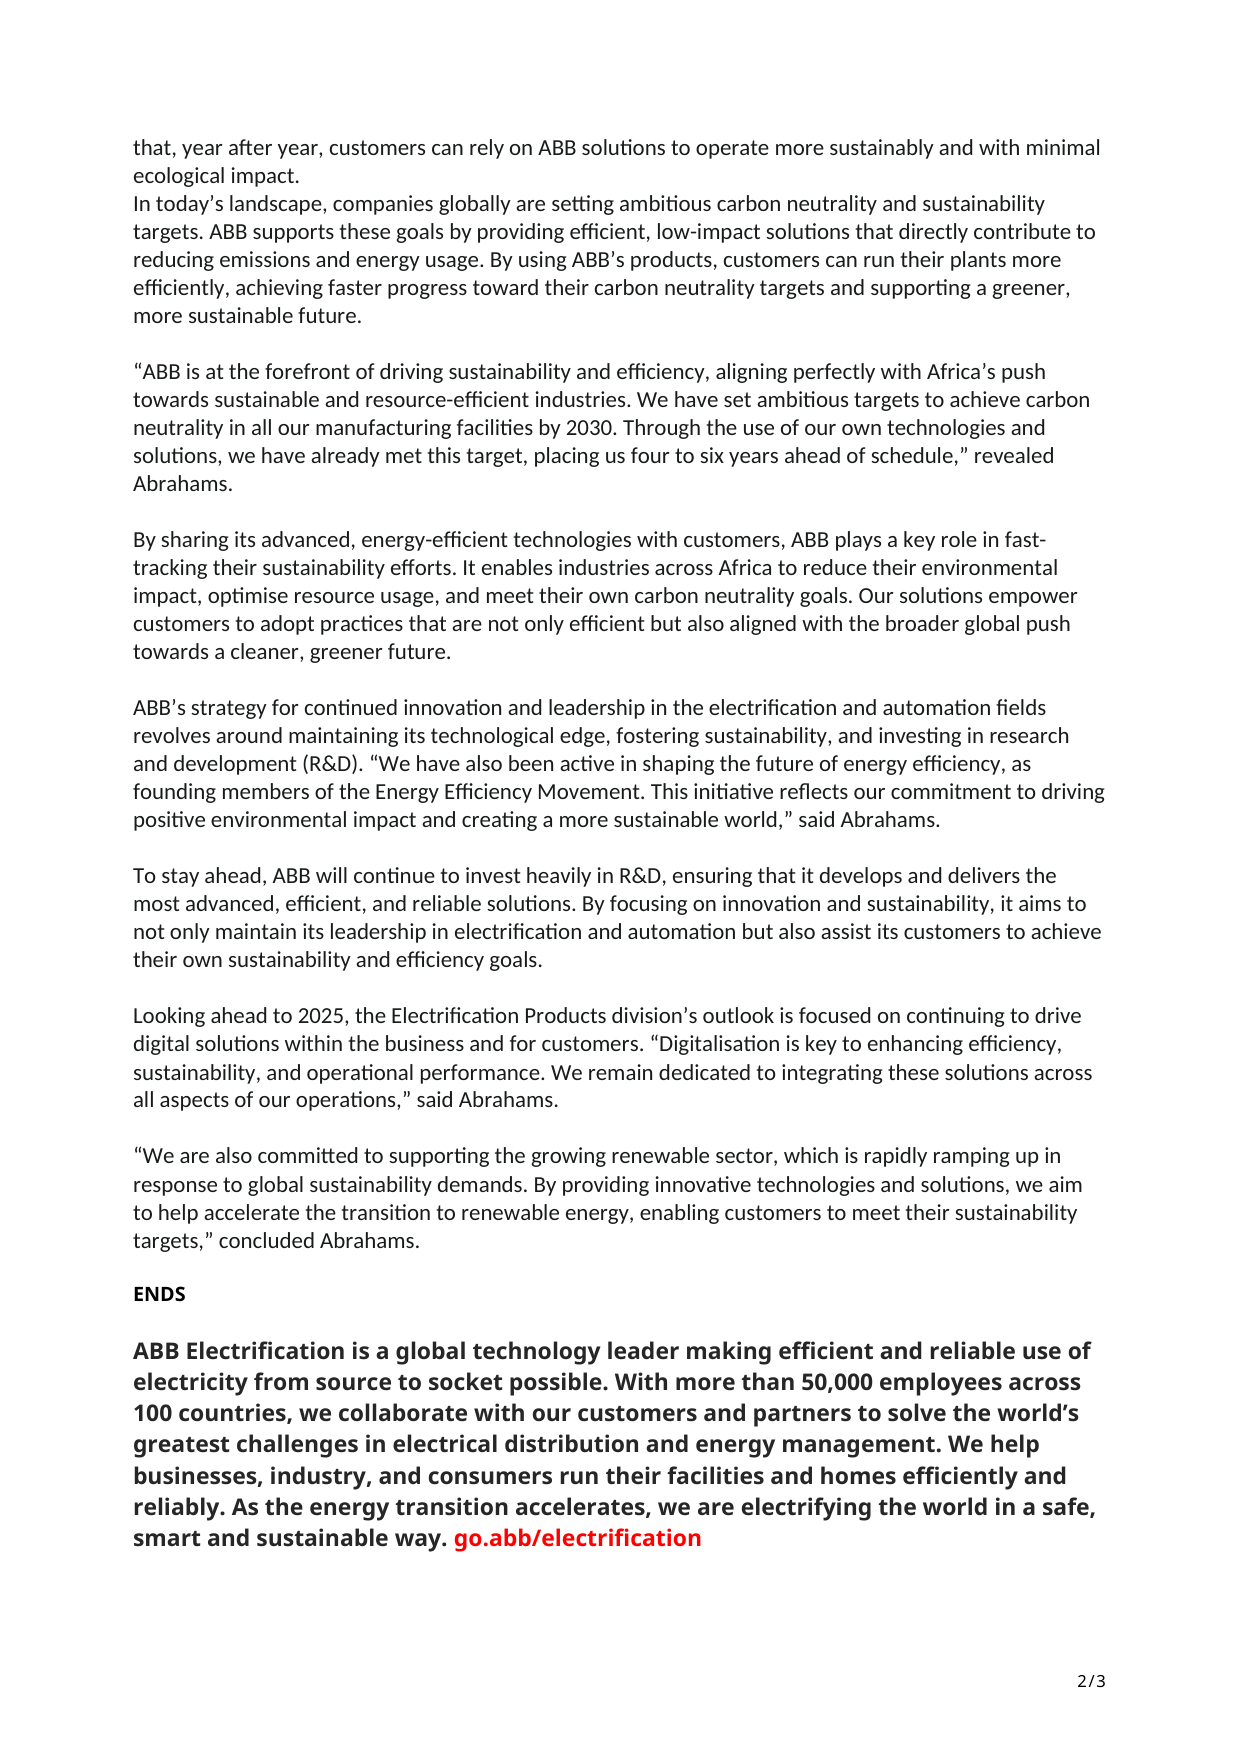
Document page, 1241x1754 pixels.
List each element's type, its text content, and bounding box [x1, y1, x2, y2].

text Looking ahead to 2025, the Electrification Products division’s outlook is focused on continuing to drive digital solutions within the business and for customers. “Digitalisation is key to enhancing efficiency, sustainability, and operational performance. We remain dedicated to integrating these solutions across all aspects of our operations,” said Abrahams. [133, 1002, 1107, 1114]
text ENDS [133, 1281, 1107, 1308]
text To stay ahead, ABB will continue to invest heavily in R&D, ensuring that it develops and delivers the most advanced, efficient, and reliable solutions. By focusing on innovation and sustainability, it aims to not only maintain its leadership in electrification and automation but also assist its customers to achieve their own sustainability and efficiency goals. [133, 861, 1107, 973]
text “We are also committed to supporting the growing renewable sector, which is rapidly ramping up in response to global sustainability demands. By providing innovative technologies and solutions, we aim to help accelerate the transition to renewable energy, enabling customers to meet their sustainability targets,” concluded Abrahams. [133, 1142, 1107, 1254]
text ABB’s strategy for continued innovation and leadership in the electrification and automation fields revolves around maintaining its technological edge, fostering sustainability, and investing in research and development (R&D). “We have also been active in shaping the future of energy efficiency, as founding members of the Energy Efficiency Movement. This initiative reflects our commitment to driving positive environmental impact and creating a more sustainable world,” said Abrahams. [133, 693, 1107, 833]
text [133, 133, 1107, 189]
text “ABB is at the forefront of driving sustainability and efficiency, aligning perfectly with Africa’s push towards sustainable and resource-efficient industries. We have set ambitious targets to achieve carbon neutrality in all our manufacturing facilities by 2030. Through the use of our own technologies and solutions, we have already met this target, placing us four to six years ahead of schedule,” revealed Abrahams. [133, 357, 1107, 497]
text ABB Electrification is a global technology leader making efficient and reliable use of electricity from source to socket possible. With more than 50,000 employees across 100 countries, we collaborate with our customers and partners to solve the world’s greatest challenges in electrical distribution and energy management. We help businesses, industry, and consumers run their facilities and homes efficiently and reliably. As the energy transition accelerates, we are electrifying the world in a safe, smart and sustainable way. go.abb/electrification [133, 1335, 1107, 1553]
text In today’s landscape, companies globally are setting ambitious carbon neutrality and sustainability targets. ABB supports these goals by providing efficient, low-impact solutions that directly contribute to reducing emissions and energy usage. By using ABB’s products, customers can run their plants more efficiently, achieving faster progress toward their carbon neutrality targets and supporting a greener, more sustainable future. [133, 189, 1107, 329]
text By sharing its advanced, energy-efficient technologies with customers, ABB plays a key role in fast-tracking their sustainability efforts. It enables industries across Africa to reduce their environmental impact, optimise resource usage, and meet their own carbon neutrality goals. Our solutions empower customers to adopt practices that are not only efficient but also aligned with the broader global push towards a cleaner, greener future. [133, 525, 1107, 665]
